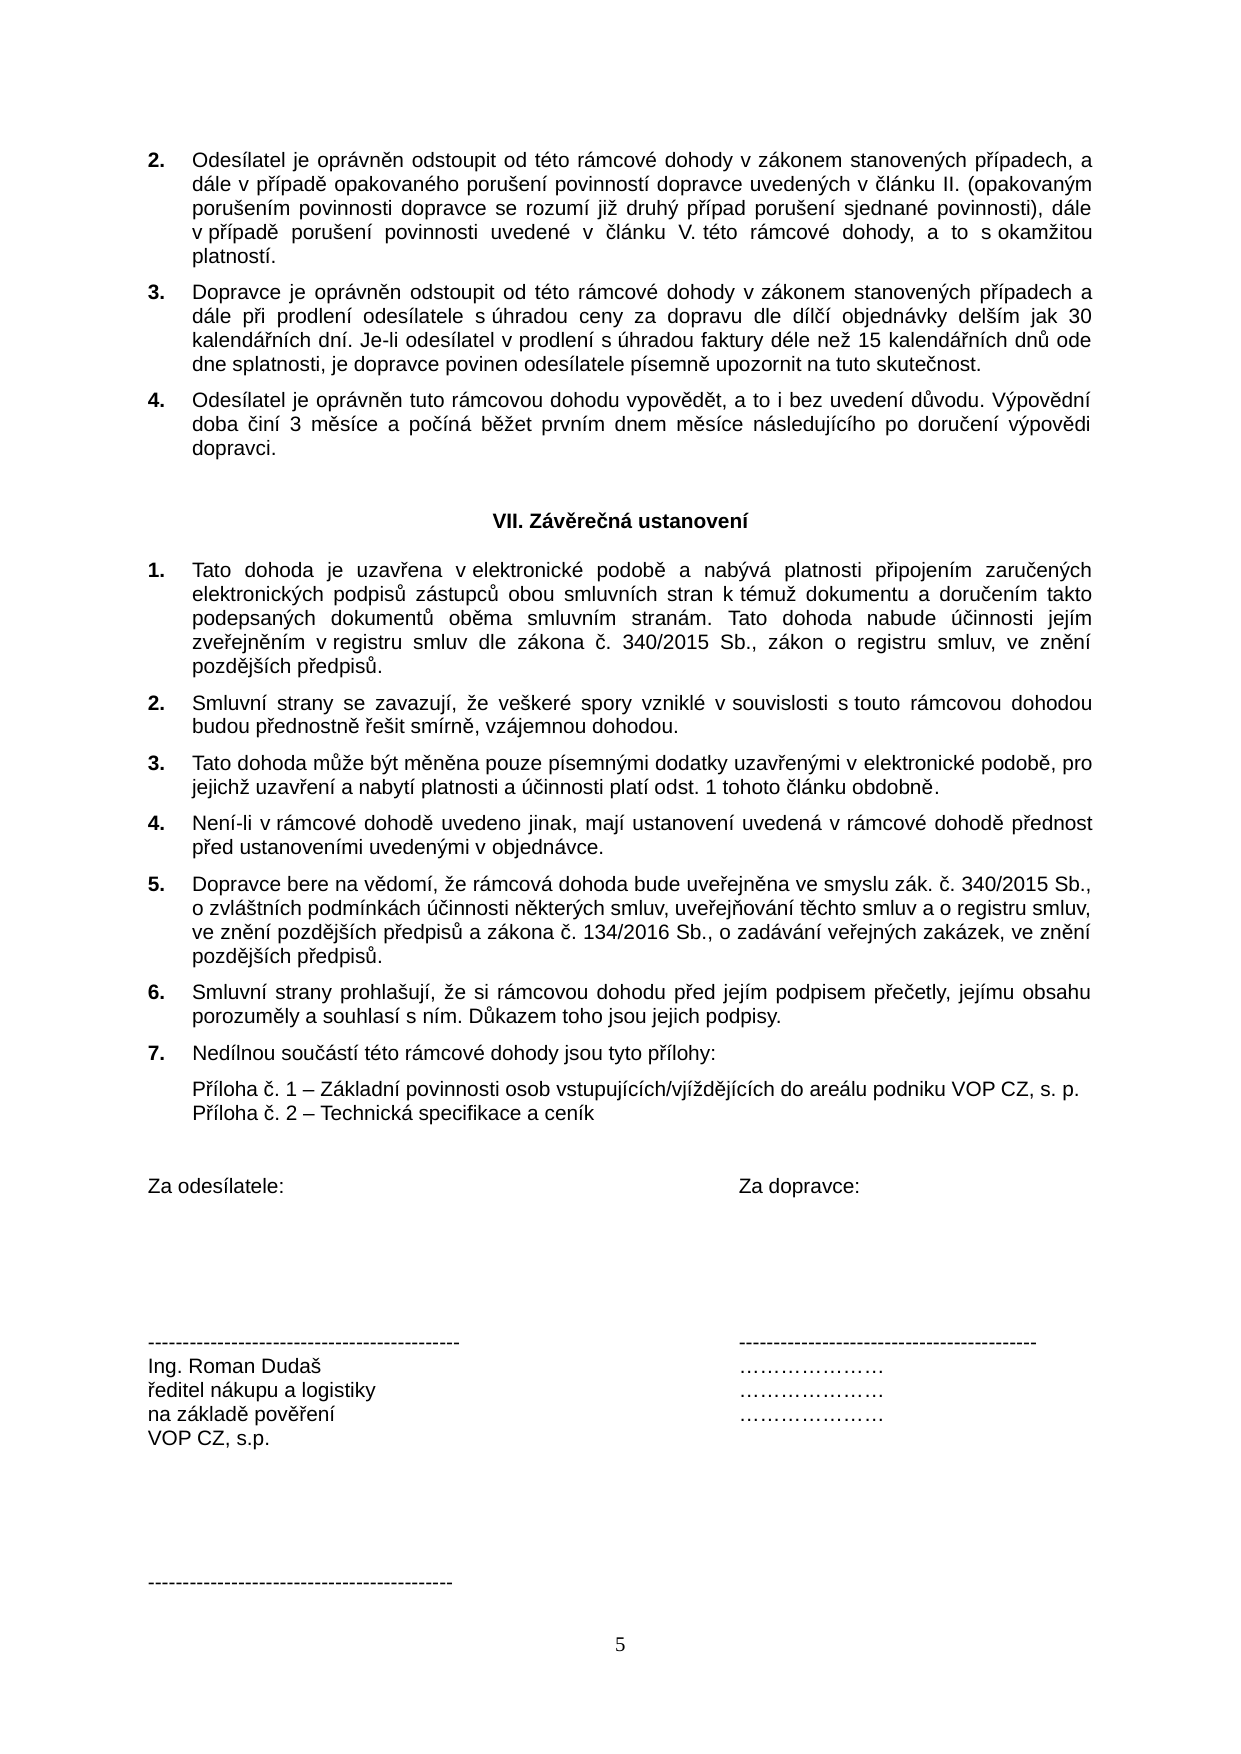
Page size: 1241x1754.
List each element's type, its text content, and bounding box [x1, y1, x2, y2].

list Nedílnou součástí této rámcové dohody jsou tyto přílohy: [148, 1040, 1093, 1064]
subtitle Tato dohoda může být měněna pouze písemnými dodatky uzavřenými v elektronické podobě, pro jejichž uzavření a nabytí platnosti a účinnosti platí odst. 1 tohoto článku obdobně. [148, 751, 1093, 799]
subtitle Smluvní strany se zavazují, že veškeré spory vzniklé v souvislosti s touto rámcovou dohodou budou přednostně řešit smírně, vzájemnou dohodou. [148, 690, 1093, 738]
subtitle Odesílatel je oprávněn tuto rámcovou dohodu vypovědět, a to i bez uvedení důvodu. Výpovědní doba činí 3 měsíce a počíná běžet prvním dnem měsíce následujícího po doručení výpovědi dopravci. [148, 388, 1093, 460]
subtitle Dopravce je oprávněn odstoupit od této rámcové dohody v zákonem stanovených případech a dále při prodlení odesílatele s úhradou ceny za dopravu dle dílčí objednávky delším jak 30 kalendářních dní. Je-li odesílatel v prodlení s úhradou faktury déle než 15 kalendářních dnů ode dne splatnosti, je dopravce povinen odesílatele písemně upozornit na tuto skutečnost. [148, 280, 1093, 376]
text Za odesílatele: Za dopravce: [148, 1174, 1093, 1198]
list Tato dohoda je uzavřena v elektronické podobě a nabývá platnosti připojením zaručených elektronických podpisů zástupců obou smluvních stran k témuž dokumentu a doručením takto podepsaných dokumentů oběma smluvním stranám. Tato dohoda nabude účinnosti jejím zveřejněním v registru smluv dle zákona č. 340/2015 Sb., zákon o registru smluv, ve znění pozdějších předpisů. [148, 558, 1093, 678]
text VOP CZ, s.p. [148, 1426, 1093, 1450]
list Dopravce bere na vědomí, že rámcová dohoda bude uveřejněna ve smyslu zák. č. 340/2015 Sb., o zvláštních podmínkách účinnosti některých smluv, uveřejňování těchto smluv a o registru smluv, ve znění pozdějších předpisů a zákona č. 134/2016 Sb., o zadávání veřejných zakázek, ve znění pozdějších předpisů. [148, 872, 1093, 967]
text na základě pověření ………………… [148, 1402, 1093, 1426]
text ředitel nákupu a logistiky ………………… [148, 1378, 1093, 1402]
text --------------------------------------------- ------------------------------------------- [148, 1330, 1093, 1354]
text Ing. Roman Dudaš ………………… [148, 1354, 1093, 1378]
list Není-li v rámcové dohodě uvedeno jinak, mají ustanovení uvedená v rámcové dohodě přednost před ustanoveními uvedenými v objednávce. [148, 811, 1093, 859]
text Příloha č. 2 – Technická specifikace a ceník [192, 1101, 1093, 1125]
subtitle VII. Závěrečná ustanovení [148, 509, 1093, 533]
text -------------------------------------------- [148, 1569, 1093, 1593]
subtitle Smluvní strany prohlašují, že si rámcovou dohodu před jejím podpisem přečetly, jejímu obsahu porozuměly a souhlasí s ním. Důkazem toho jsou jejich podpisy. [148, 980, 1093, 1028]
list Odesílatel je oprávněn odstoupit od této rámcové dohody v zákonem stanovených případech, a dále v případě opakovaného porušení povinností dopravce uvedených v článku II. (opakovaným porušením povinnosti dopravce se rozumí již druhý případ porušení sjednané povinnosti), dále v případě porušení povinnosti uvedené v článku V. této rámcové dohody, a to s okamžitou platností. [148, 148, 1093, 267]
text Příloha č. 1 – Základní povinnosti osob vstupujících/vjíždějících do areálu podniku VOP CZ, s. p. [192, 1077, 1093, 1101]
